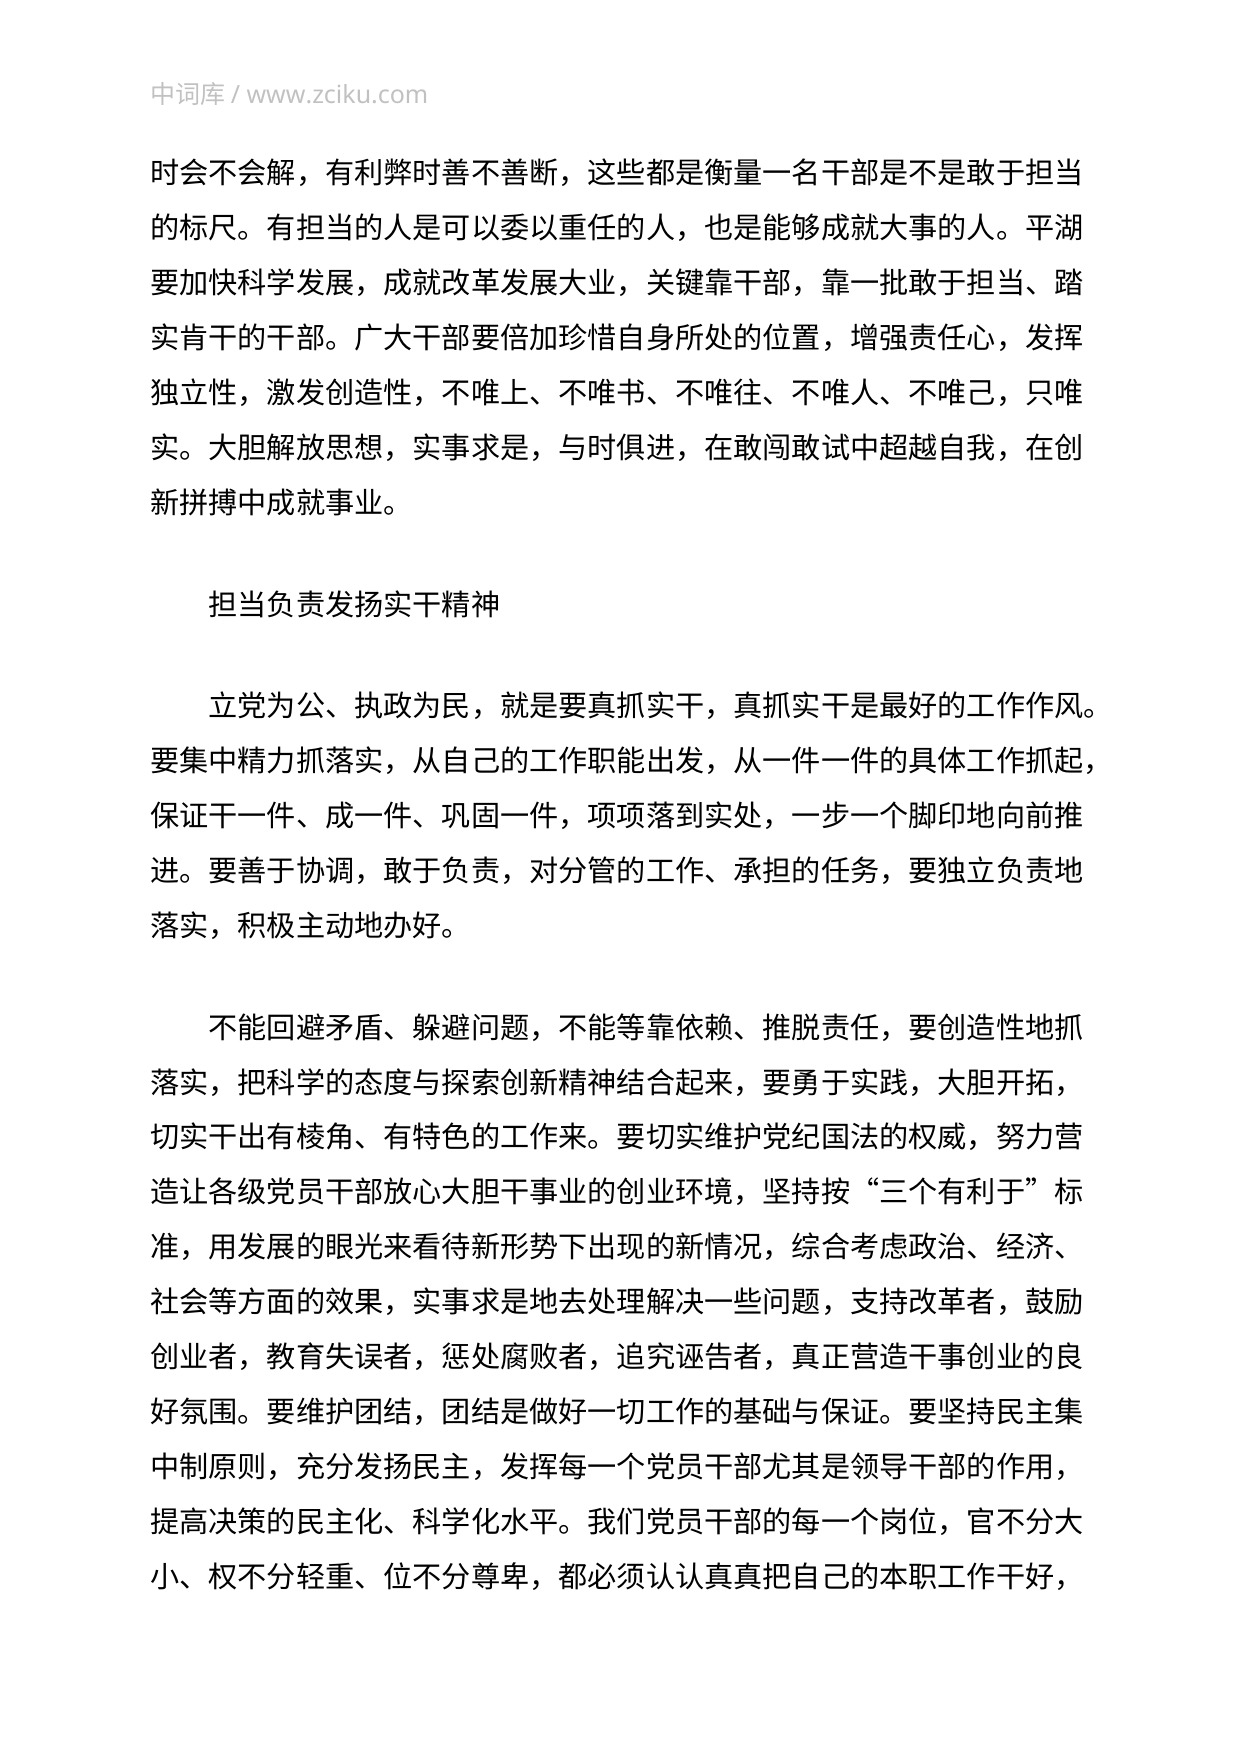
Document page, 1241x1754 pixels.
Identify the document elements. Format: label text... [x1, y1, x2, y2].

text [150, 1004, 1090, 1596]
text 担当负责发扬实干精神 [150, 581, 1090, 623]
text 立党为公、执政为民，就是要真抓实干，真抓实干是最好的工作作风。要集中精力抓落实，从自己的工作职能出发，从一件一件的具体工作抓起，保证干一件、成一件、巩固一件，项项落到实处，一步一个脚印地向前推进。要善于协调，敢于负责，对分管的工作、承担的任务，要独立负责地落实，积极主动地办好。 [150, 683, 1090, 945]
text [150, 150, 1090, 522]
